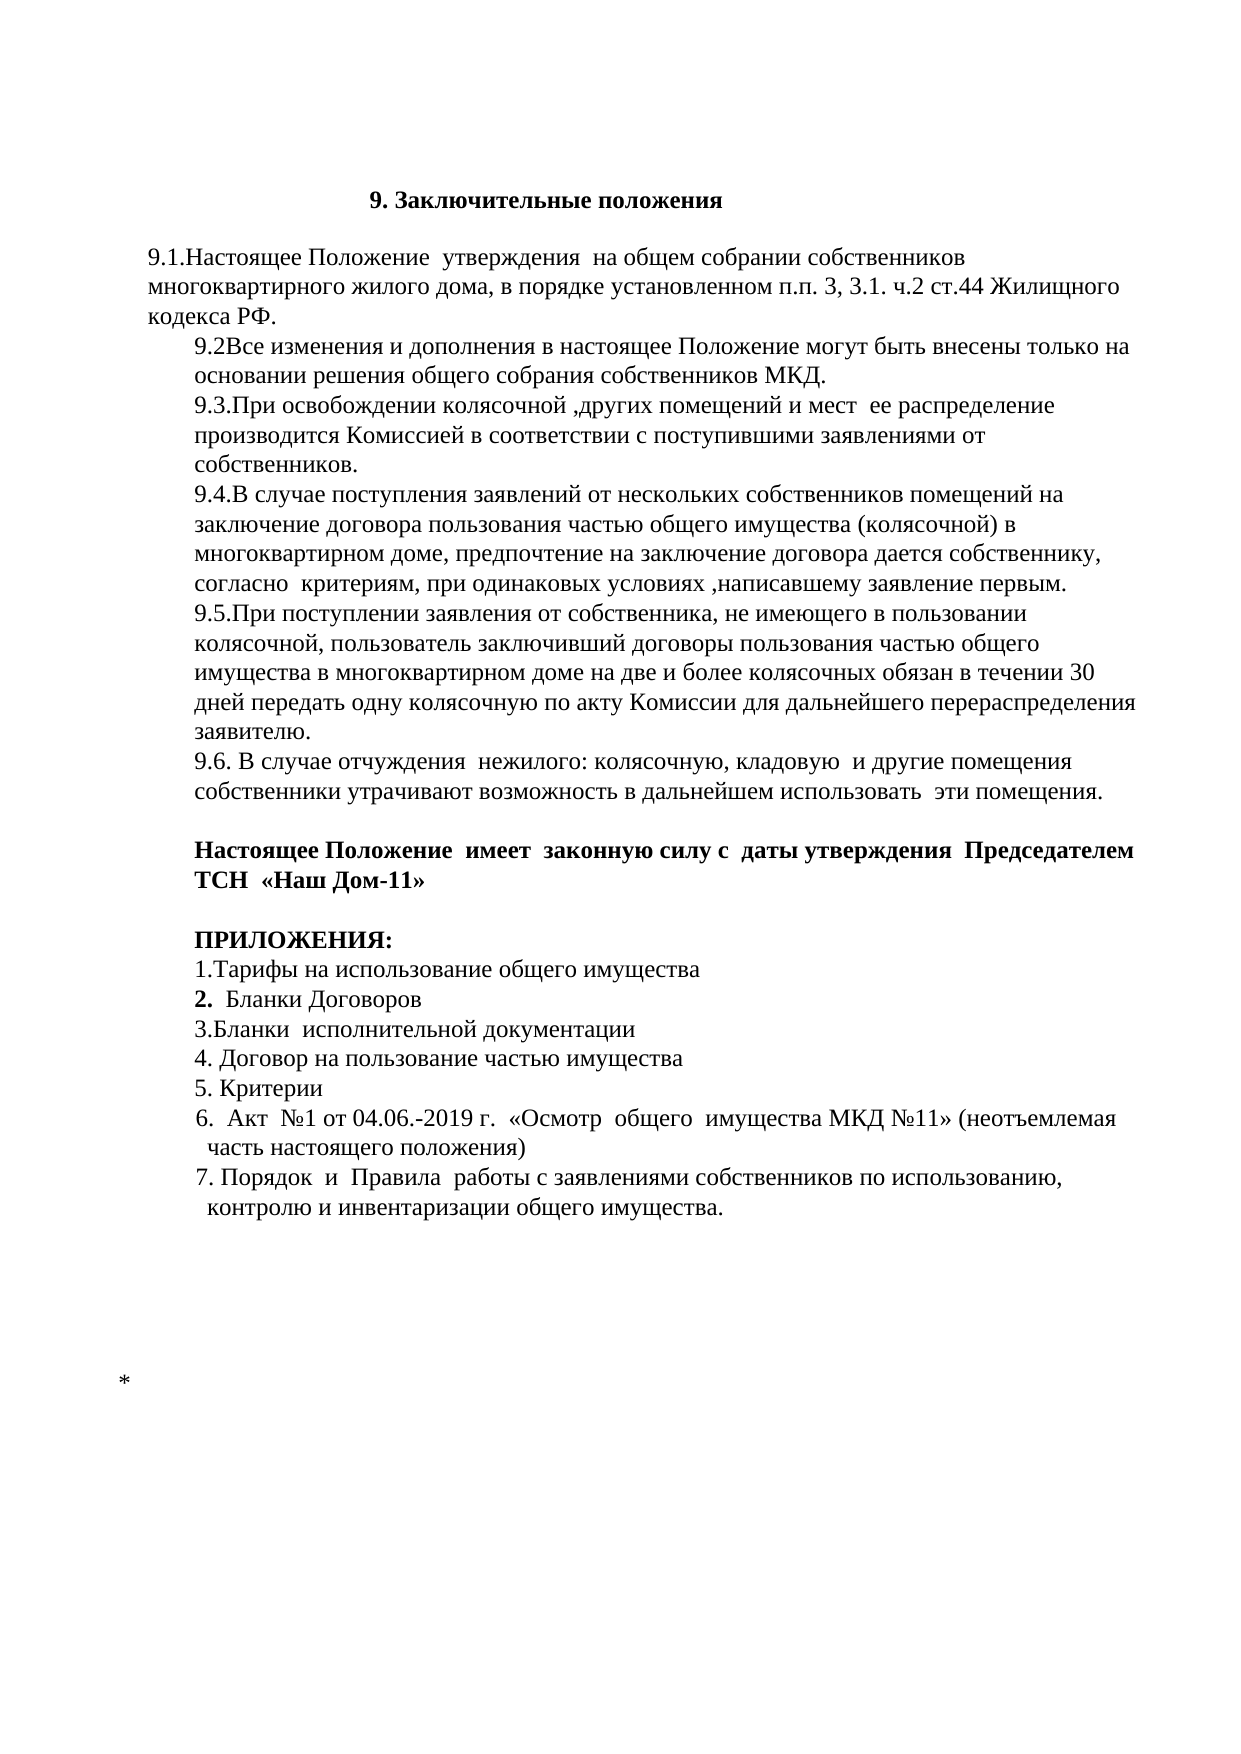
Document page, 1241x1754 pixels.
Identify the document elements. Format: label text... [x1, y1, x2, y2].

text 9.2Все изменения и дополнения в настоящее Положение могут быть внесены только на основании решения общего собрания собственников МКД. [194, 331, 1151, 389]
text 9.5.При поступлении заявления от собственника, не имеющего в пользовании колясочной, пользователь заключивший договоры пользования частью общего имущества в многоквартирном доме на две и более колясочных обязан в течении 30 дней передать одну колясочную по акту Комиссии для дальнейшего перераспределения заявителю. [194, 598, 1151, 745]
text 9.6. В случае отчуждения нежилого: колясочную, кладовую и другие помещения собственники утрачивают возможность в дальнейшем использовать эти помещения. [194, 746, 1151, 804]
text 9.1.Настоящее Положение утверждения на общем собрании собственников многоквартирного жилого дома, в порядке установленном п.п. 3, 3.1. ч.2 ст.44 Жилищного кодекса РФ. [148, 242, 1151, 330]
list 6. Акт №1 от 04.06.-2019 г. «Осмотр общего имущества МКД №11» (неотъемлемая часть настоящего положения) [133, 1103, 1151, 1161]
text ПРИЛОЖЕНИЯ: 1.Тарифы на использование общего имущества 2. Бланки Договоров 3.Бланки исполнительной документации 4. Договор на пользование частью имущества 5. Критерии [194, 925, 1151, 1102]
text * [118, 1368, 1152, 1397]
text 9.3.При освобождении колясочной ,других помещений и мест ее распределение производится Комиссией в соответствии с поступившими заявлениями от собственников. [194, 390, 1151, 478]
list 7. Порядок и Правила работы с заявлениями собственников по использованию, контролю и инвентаризации общего имущества. [133, 1162, 1151, 1220]
text 9. Заключительные положения [194, 186, 1071, 214]
text 9.4.В случае поступления заявлений от нескольких собственников помещений на заключение договора пользования частью общего имущества (колясочной) в многоквартирном доме, предпочтение на заключение договора дается собственнику, согласно критериям, при одинаковых условиях ,написавшему заявление первым. [194, 479, 1151, 597]
text Настоящее Положение имеет законную силу с даты утверждения Председателем ТСН «Наш Дом-11» [194, 836, 1151, 894]
